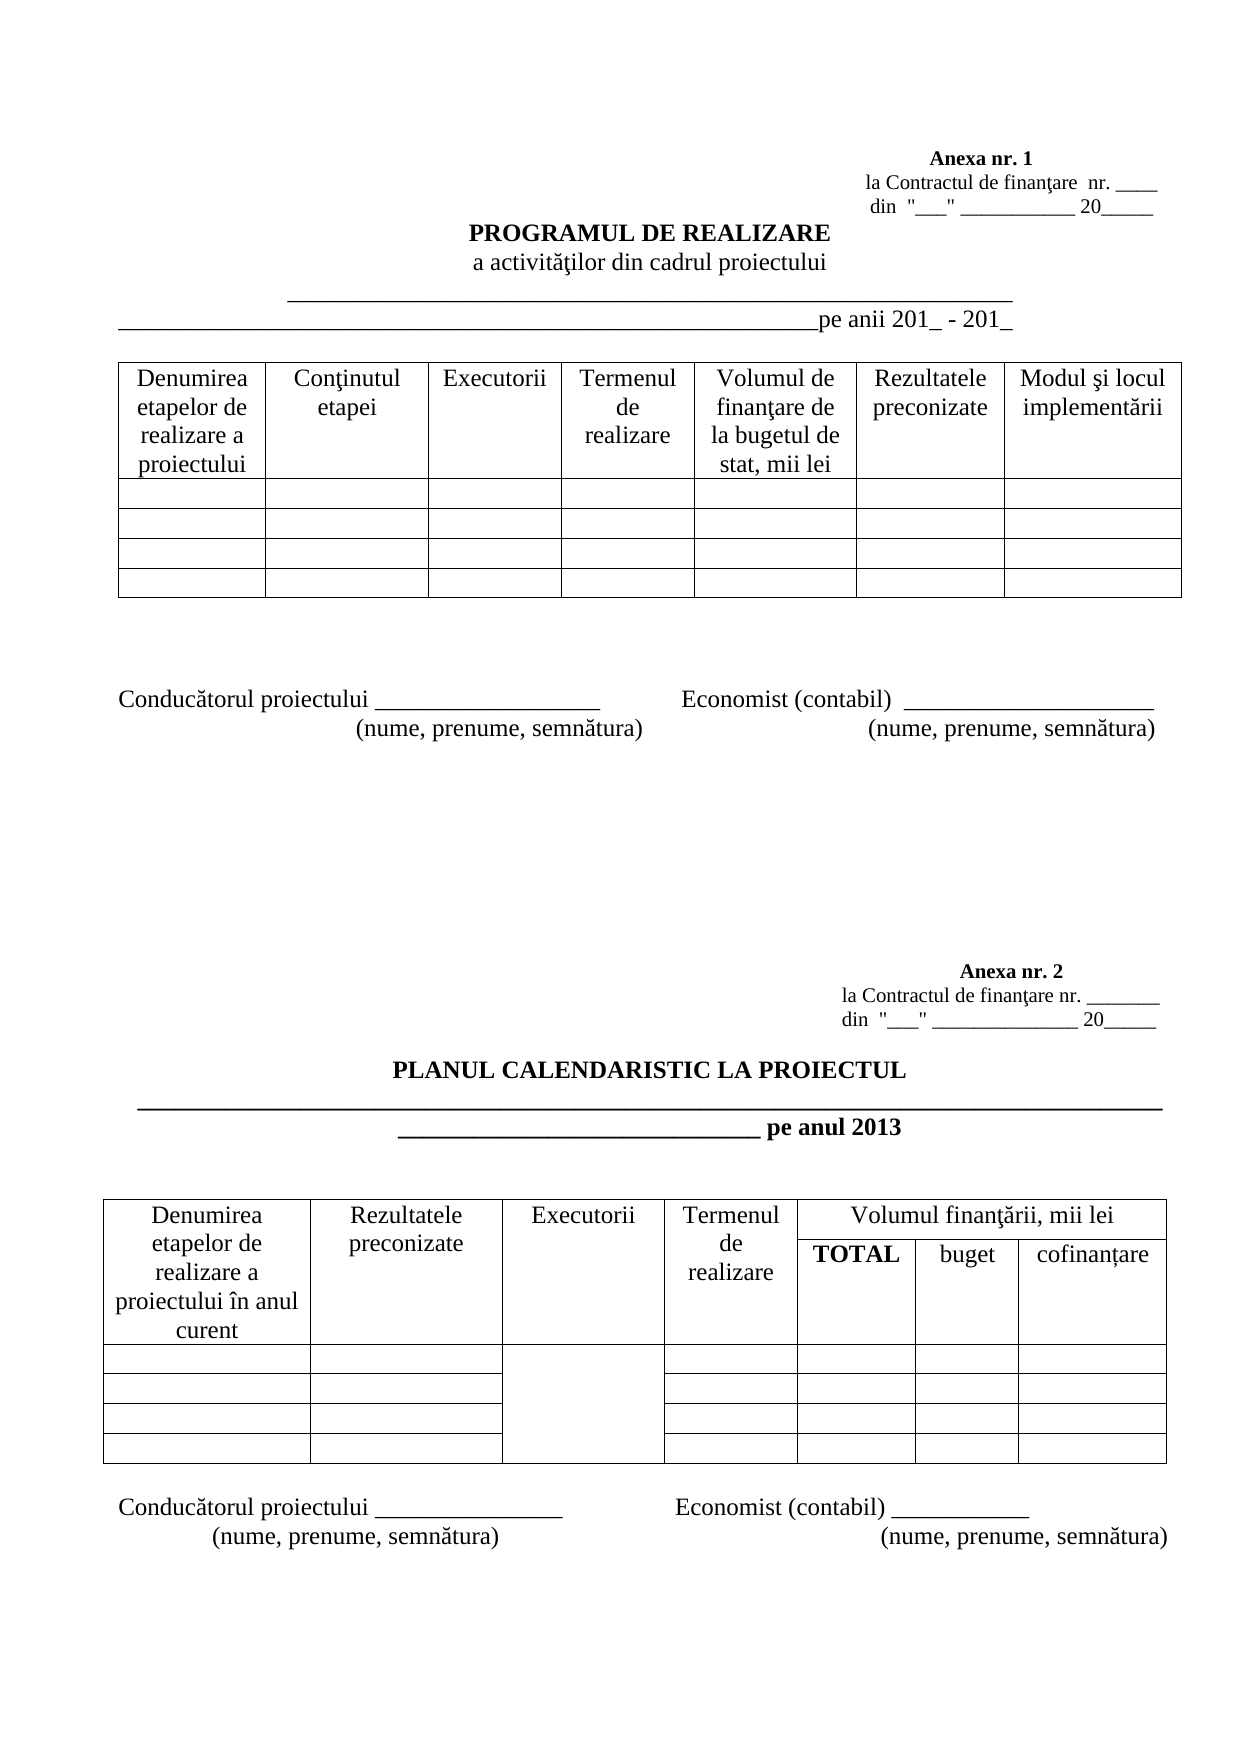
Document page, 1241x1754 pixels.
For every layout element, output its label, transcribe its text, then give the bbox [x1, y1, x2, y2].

table_cell [429, 509, 561, 538]
text din "___" ______________ 20_____ [118, 1007, 1181, 1031]
table_cell [562, 569, 694, 597]
table_cell [119, 509, 265, 538]
text Conducătorul proiectului __________________ Economist (contabil) ____________________ [118, 684, 1181, 713]
table_cell [695, 479, 856, 508]
table_cell [1019, 1404, 1166, 1433]
table_header Executorii [429, 363, 561, 478]
table_cell [695, 509, 856, 538]
table_cell [1019, 1434, 1166, 1463]
table_cell [311, 1404, 502, 1433]
table_cell [429, 539, 561, 567]
table_cell [119, 539, 265, 567]
table_cell [562, 539, 694, 567]
table_header Volumul finanţării, mii lei [798, 1200, 1166, 1238]
table_cell [429, 569, 561, 597]
table_cell [562, 479, 694, 508]
table_cell [119, 569, 265, 597]
table_cell [798, 1345, 915, 1373]
table_cell [311, 1374, 502, 1403]
table_header Denumirea etapelor de realizare a proiectului în anul curent [104, 1200, 310, 1343]
table_cell [665, 1345, 797, 1373]
table_cell [798, 1434, 915, 1463]
table_cell [503, 1345, 664, 1463]
text Anexa nr. 1 [841, 146, 1181, 170]
table_cell cofinanțare [1019, 1240, 1166, 1343]
table_cell [104, 1345, 310, 1373]
table_cell [916, 1374, 1018, 1403]
table_header Denumirea etapelor de realizare a proiectului [119, 363, 265, 478]
table_cell [916, 1345, 1018, 1373]
table_header Termenul de realizare [562, 363, 694, 478]
table_cell [916, 1434, 1018, 1463]
text (nume, prenume, semnătura) (nume, prenume, semnătura) [118, 1521, 1181, 1550]
table_cell [266, 569, 428, 597]
table_cell [104, 1434, 310, 1463]
table_cell [266, 509, 428, 538]
table_cell [104, 1374, 310, 1403]
text (nume, prenume, semnătura) (nume, prenume, semnătura) [118, 713, 1181, 742]
text la Contractul de finanţare nr. ____ [118, 170, 1181, 194]
table_cell [1005, 479, 1181, 508]
table_cell [311, 1345, 502, 1373]
table_cell [798, 1404, 915, 1433]
table_cell buget [916, 1240, 1018, 1343]
text Conducătorul proiectului _______________ Economist (contabil) ___________ [118, 1492, 1181, 1521]
table_cell [857, 479, 1004, 508]
table_cell [857, 539, 1004, 567]
table_cell [104, 1404, 310, 1433]
table_cell [798, 1374, 915, 1403]
table_cell [1005, 569, 1181, 597]
table_header Termenul de realizare [665, 1200, 797, 1343]
table_cell [916, 1404, 1018, 1433]
table_header Conţinutul etapei [266, 363, 428, 478]
table_header Executorii [503, 1200, 664, 1343]
table_cell [695, 569, 856, 597]
table_cell [311, 1434, 502, 1463]
table_cell [1005, 509, 1181, 538]
table_cell [1005, 539, 1181, 567]
table_cell [1019, 1345, 1166, 1373]
table_header Rezultatele preconizate [311, 1200, 502, 1343]
table_cell [266, 479, 428, 508]
table_cell [266, 539, 428, 567]
subtitle Programul de realizare [118, 218, 1181, 247]
table_cell [665, 1374, 797, 1403]
table_cell [119, 479, 265, 508]
table_cell TOTAL [798, 1240, 915, 1343]
text la Contractul de finanţare nr. _______ [118, 983, 1181, 1007]
table_header Modul şi locul implementării [1005, 363, 1181, 478]
text Planul calendaristic la proiectul _______________________________________________________________________________________________________________ pe anul 2013 [118, 1055, 1181, 1141]
table_cell [665, 1434, 797, 1463]
table_cell [857, 569, 1004, 597]
table_cell [562, 509, 694, 538]
text Anexa nr. 2 [118, 959, 1181, 983]
table_cell [857, 509, 1004, 538]
table_header Volumul de finanţare de la bugetul de stat, mii lei [695, 363, 856, 478]
table_cell [665, 1404, 797, 1433]
table_header Rezultatele preconizate [857, 363, 1004, 478]
text ________________________________________________________pe anii 201_ - 201_ [118, 304, 1181, 333]
text din "___" ___________ 20_____ [118, 194, 1181, 218]
table_cell [1019, 1374, 1166, 1403]
table_cell [695, 539, 856, 567]
subtitle a activităţilor din cadrul proiectului __________________________________________________________ [118, 247, 1181, 304]
table_cell [429, 479, 561, 508]
